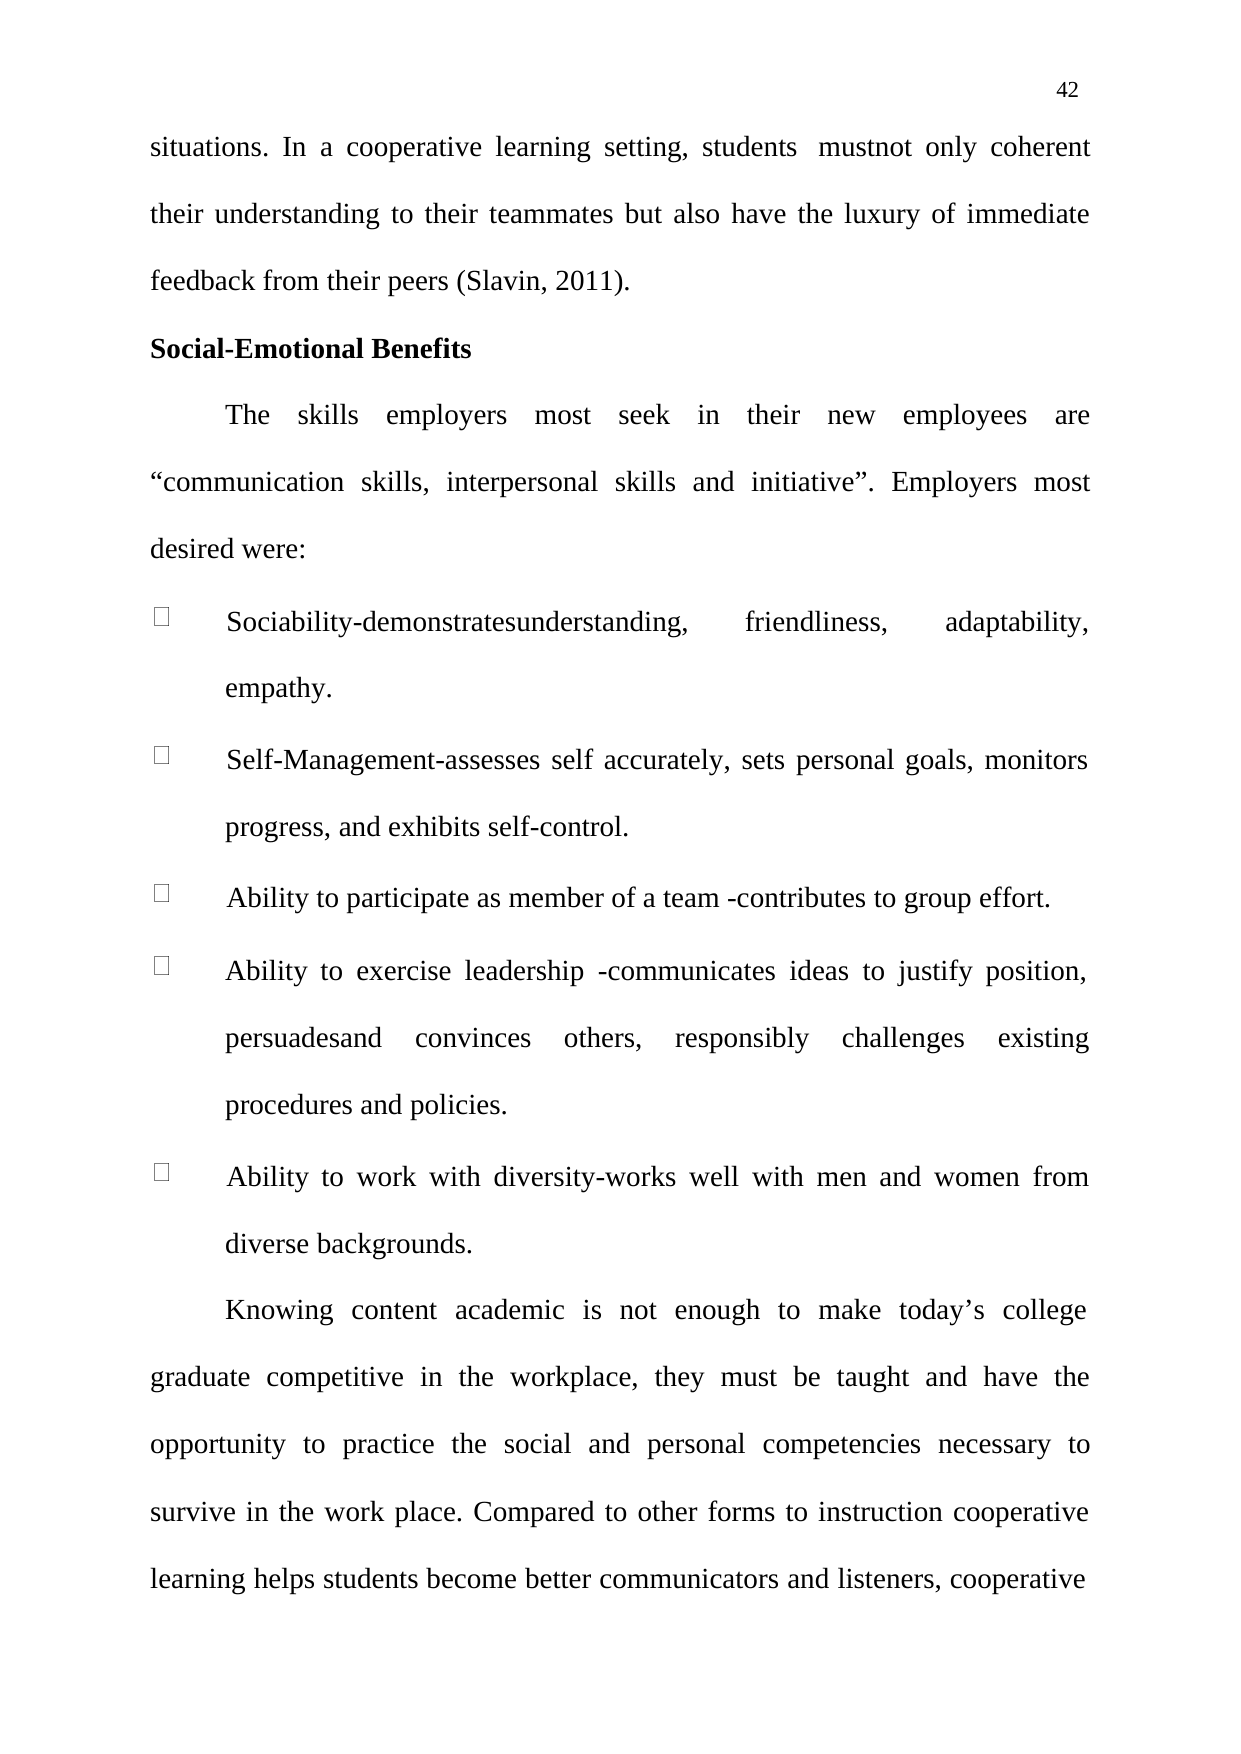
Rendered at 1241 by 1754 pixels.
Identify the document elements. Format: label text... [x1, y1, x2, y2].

text situations. In a cooperative learning setting, students mustnot only coherent their understanding to their teammates but also have the luxury of immediate feedback from their peers (Slavin, 2011). [150, 129, 1091, 297]
text Self-Management-assesses self accurately, sets personal goals, monitors progress, and exhibits self-control. [150, 737, 1090, 842]
text Ability to work with diversity-works well with men and women from diverse backgrounds. [150, 1154, 1091, 1259]
picture [150, 947, 195, 981]
subtitle Social-Emotional Benefits [150, 331, 1211, 364]
text Ability to participate as member of a team -contributes to group effort. Ability to exercise leadership -communicates ideas to justify position, [150, 875, 1090, 986]
text Sociability-demonstratesunderstanding, friendliness, adaptability, empathy. [150, 599, 1090, 704]
text persuadesand convinces others, responsibly challenges existing procedures and policies. [225, 1020, 1090, 1121]
picture [150, 598, 195, 632]
picture [150, 1154, 195, 1187]
picture [150, 875, 195, 908]
text graduate competitive in the workplace, they must be taught and have the opportunity to practice the social and personal competencies necessary to survive in the work place. Compared to other forms to instruction cooperative learning helps students become better communicators and listeners, cooperative [150, 1359, 1091, 1594]
picture [150, 737, 195, 770]
text Knowing content academic is not enough to make today’s college [225, 1292, 1211, 1326]
text The skills employers most seek in their new employees are “communication skills, interpersonal skills and initiative”. Employers most desired were: [150, 397, 1090, 565]
